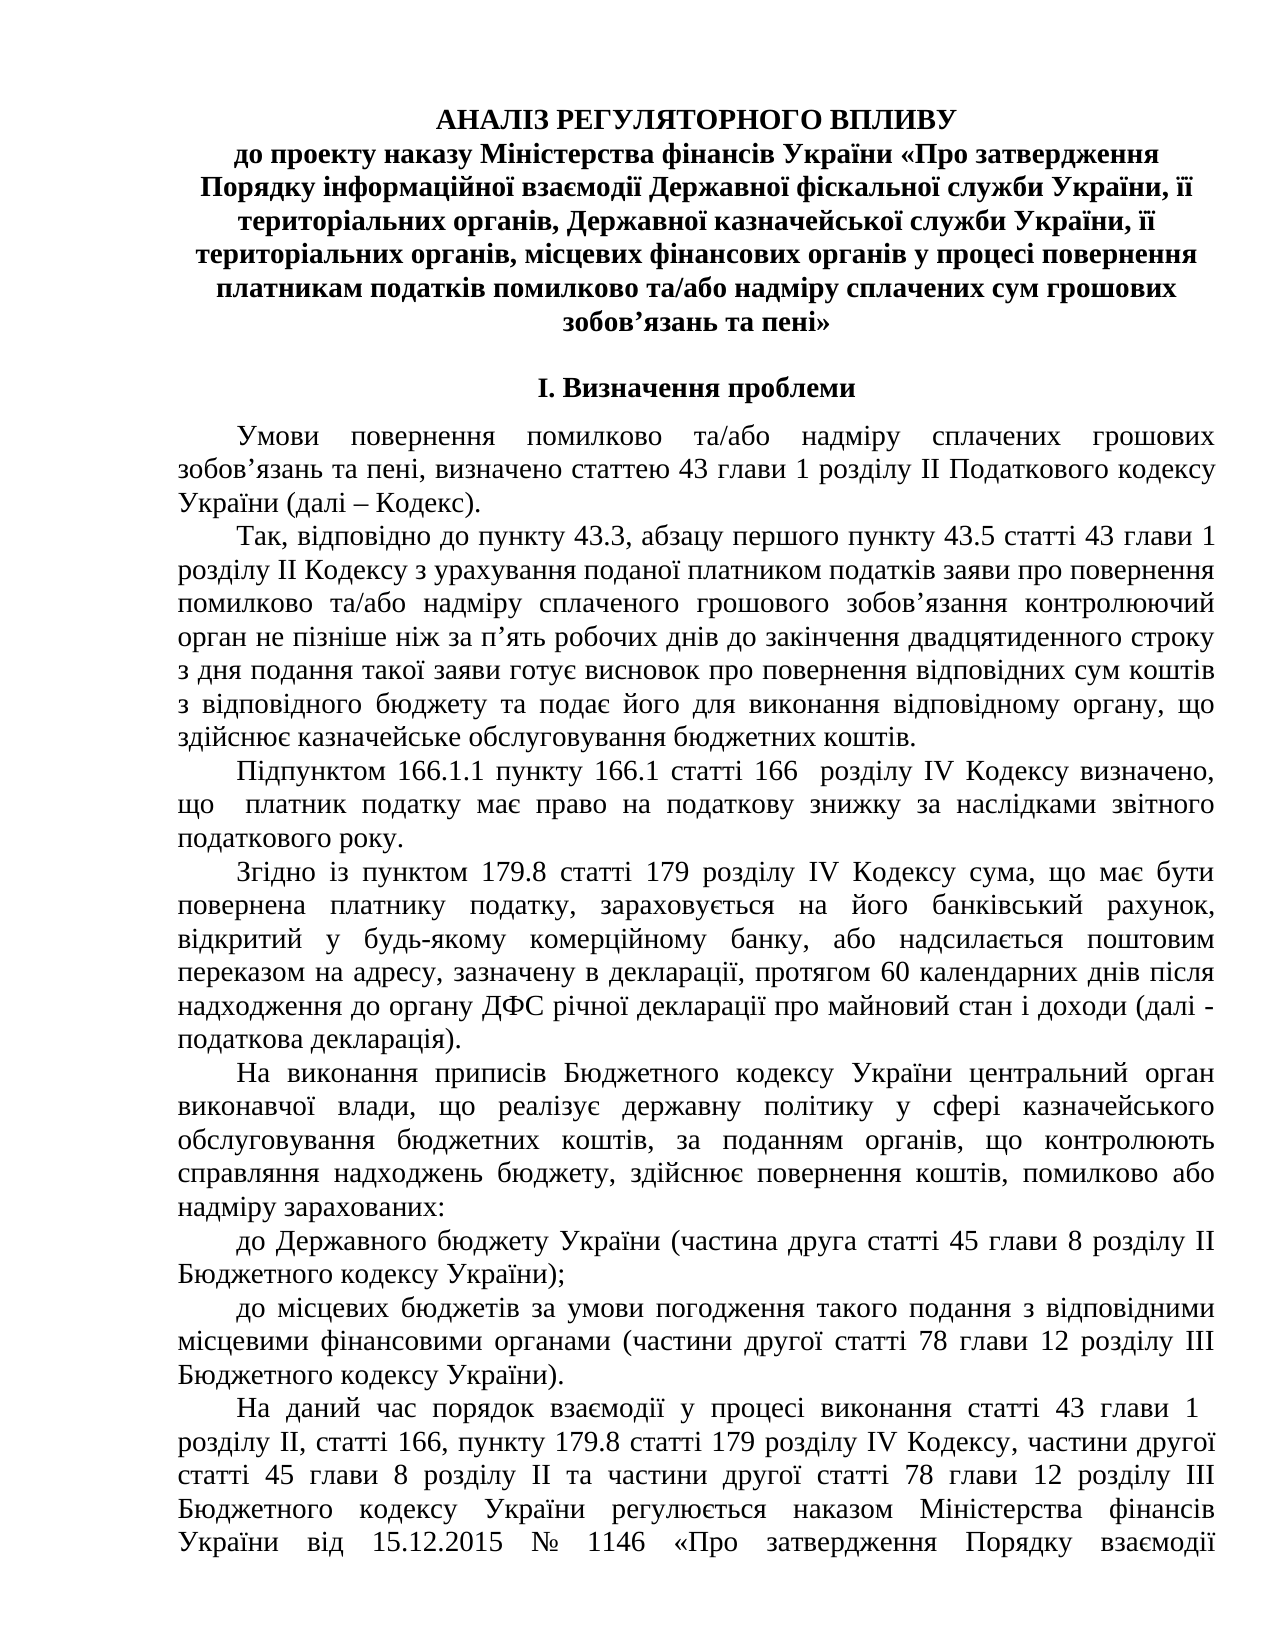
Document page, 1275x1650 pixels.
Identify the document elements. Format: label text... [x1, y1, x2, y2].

subtitle I. Визначення проблеми [177, 370, 1216, 403]
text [177, 1390, 1216, 1558]
text Підпунктом 166.1.1 пункту 166.1 статті 166 розділу IV Кодексу визначено, що платник податку має право на податкову знижку за наслідками звітного податкового року. [177, 753, 1216, 854]
text до Державного бюджету України (частина друга статті 45 глави 8 розділу II Бюджетного кодексу України); [177, 1223, 1216, 1290]
subtitle АНАЛІЗ РЕГУЛЯТОРНОГО ВПЛИВУ [177, 102, 1216, 136]
text Згідно із пунктом 179.8 статті 179 розділу IV Кодексу сума, що має бути повернена платнику податку, зараховується на його банківський рахунок, відкритий у будь-якому комерційному банку, або надсилається поштовим переказом на адресу, зазначену в декларації, протягом 60 календарних днів після надходження до органу ДФС річної декларації про майновий стан і доходи (далі - податкова декларація). [177, 854, 1216, 1055]
text до проекту наказу Міністерства фінансів України «Про затвердження Порядку інформаційної взаємодії Державної фіскальної служби України, її територіальних органів, Державної казначейської служби України, її територіальних органів, місцевих фінансових органів у процесі повернення платникам податків помилково та/або надміру сплачених сум грошових зобов’язань та пені» [177, 136, 1216, 337]
text Умови повернення помилково та/або надміру сплачених грошових зобов’язань та пені, визначено статтею 43 глави 1 розділу II Податкового кодексу України (далі – Кодекс). [177, 418, 1216, 518]
text Так, відповідно до пункту 43.3, абзацу першого пункту 43.5 статті 43 глави 1 розділу II Кодексу з урахування поданої платником податків заяви про повернення помилково та/або надміру сплаченого грошового зобов’язання контролюючий орган не пізніше ніж за п’ять робочих днів до закінчення двадцятиденного строку з дня подання такої заяви готує висновок про повернення відповідних сум коштів з відповідного бюджету та подає його для виконання відповідному органу, що здійснює казначейське обслуговування бюджетних коштів. [177, 518, 1216, 753]
text На виконання приписів Бюджетного кодексу України центральний орган виконавчої влади, що реалізує державну політику у сфері казначейського обслуговування бюджетних коштів, за поданням органів, що контролюють справляння надходжень бюджету, здійснює повернення коштів, помилково або надміру зарахованих: [177, 1055, 1216, 1223]
text до місцевих бюджетів за умови погодження такого подання з відповідними місцевими фінансовими органами (частини другої статті 78 глави 12 розділу III Бюджетного кодексу України). [177, 1290, 1216, 1390]
